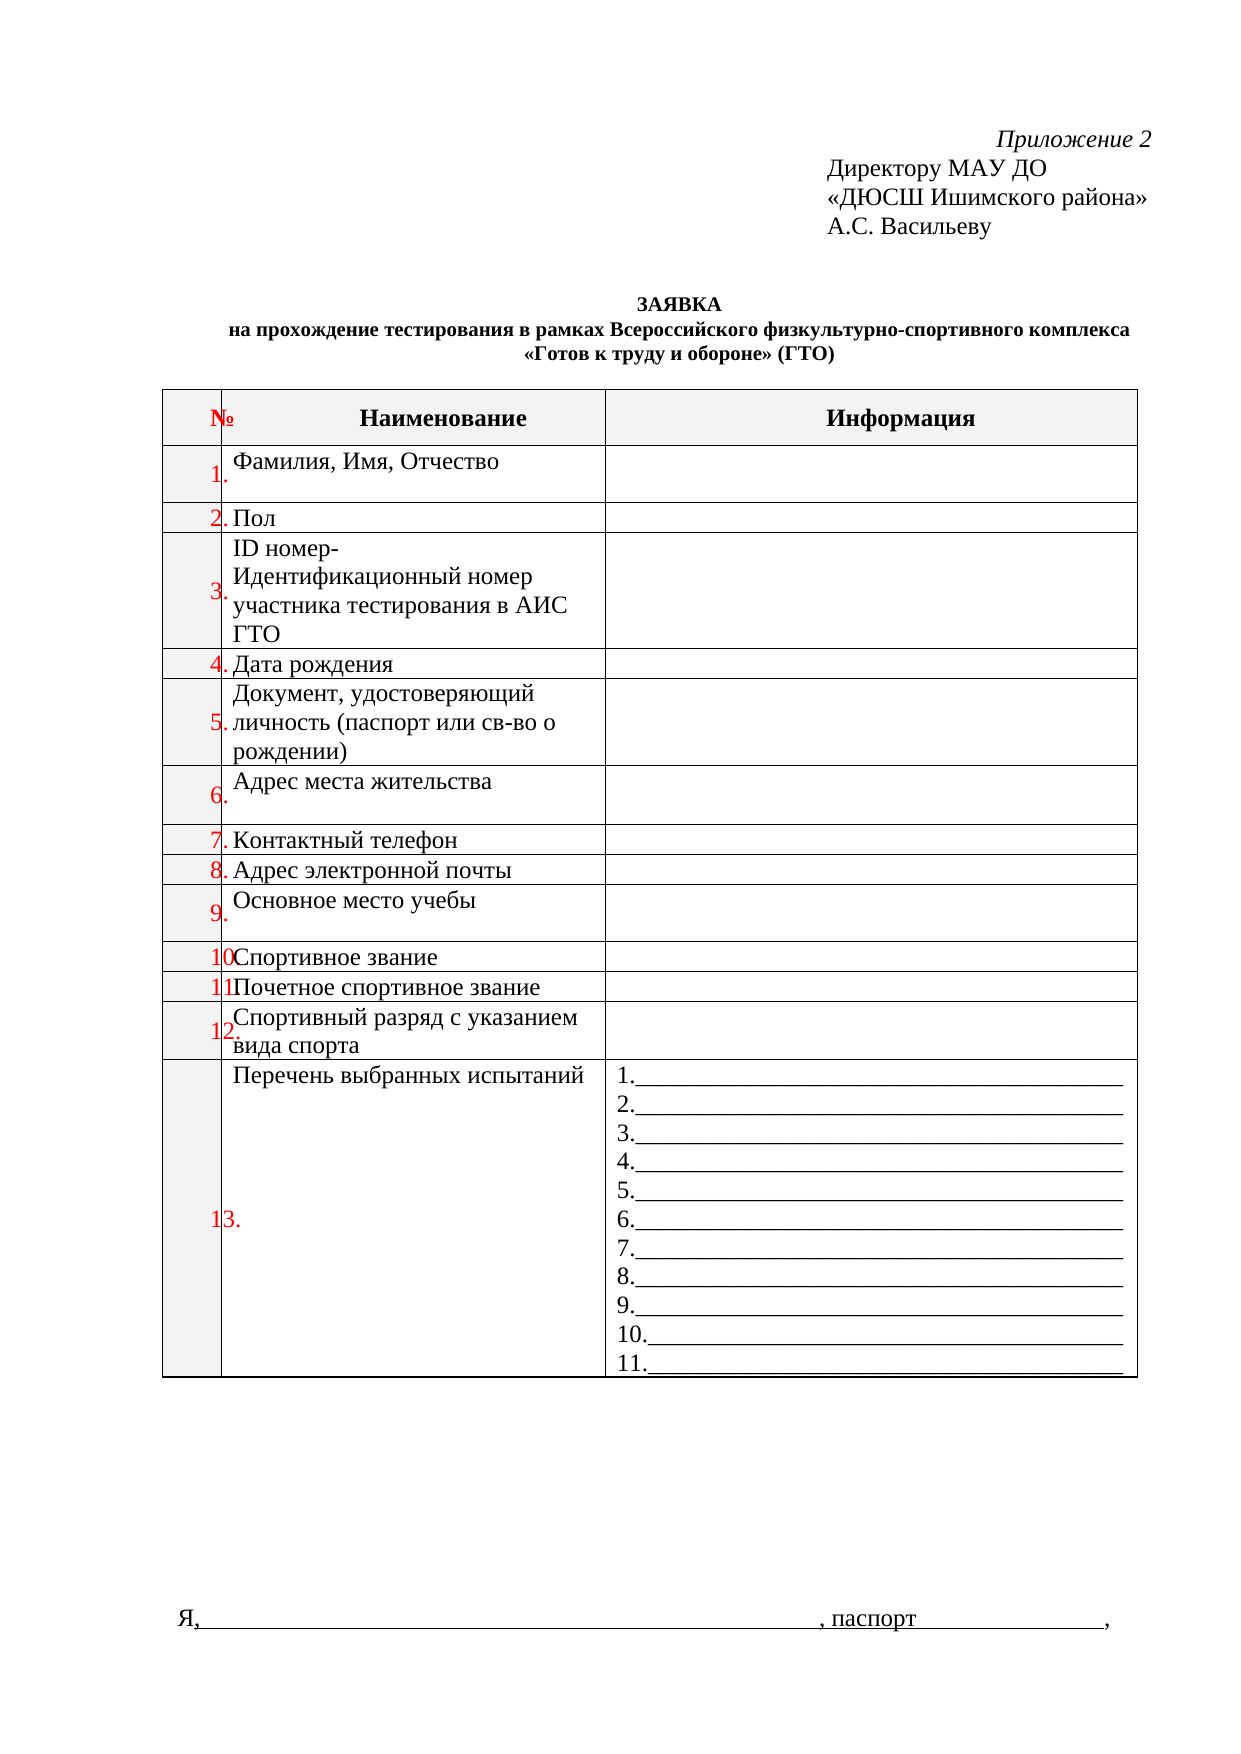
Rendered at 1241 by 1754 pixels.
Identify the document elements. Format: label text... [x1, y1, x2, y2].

table_cell [606, 855, 1137, 884]
table_cell [606, 972, 1137, 1001]
table_cell [163, 855, 221, 884]
table_cell Спортивный разряд с указанием вида спорта [222, 1002, 605, 1059]
text ЗАЯВКА [148, 292, 1152, 316]
table_cell [606, 679, 1137, 765]
table_cell [606, 766, 1137, 824]
table_cell Дата рождения [222, 649, 605, 677]
table_cell [163, 972, 221, 1001]
table_cell ID номер- Идентификационный номер участника тестирования в АИС ГТО [222, 533, 605, 648]
table_cell [606, 503, 1137, 532]
table_header Информация [606, 390, 1137, 445]
table_cell [163, 825, 221, 854]
table_cell Фамилия, Имя, Отчество [222, 446, 605, 502]
table_cell [163, 679, 221, 765]
table_cell Перечень выбранных испытаний [222, 1060, 605, 1376]
table_header Наименование [222, 390, 605, 445]
text на прохождение тестирования в рамках Всероссийского физкультурно-спортивного комплекса [148, 316, 1152, 341]
table_cell [606, 649, 1137, 677]
text Я, , паспорт , [118, 1603, 1152, 1632]
table_cell Документ, удостоверяющий личность (паспорт или св-во о рождении) [222, 679, 605, 765]
table_cell [163, 503, 221, 532]
table_cell [163, 766, 221, 824]
table_cell [606, 825, 1137, 854]
table_cell 1._______________________________________ 2._______________________________________ 3._______________________________________ 4._______________________________________ 5._______________________________________ 6._______________________________________ 7._______________________________________ 8._______________________________________ 9._______________________________________ 10.______________________________________ 11.______________________________________ [606, 1060, 1137, 1376]
text «Готов к труду и обороне» (ГТО) [148, 341, 1152, 364]
table_cell Спортивное звание [222, 942, 605, 971]
table_cell [606, 885, 1137, 941]
table_cell [163, 1060, 221, 1376]
text Директору МАУ ДО [827, 153, 1152, 182]
table_cell [606, 533, 1137, 648]
table_cell Адрес электронной почты [222, 855, 605, 884]
table_cell [163, 885, 221, 941]
table_cell Пол [222, 503, 605, 532]
table_cell [163, 1002, 221, 1059]
table_cell Контактный телефон [222, 825, 605, 854]
table_header № [163, 390, 221, 445]
text «ДЮСШ Ишимского района» [827, 182, 1152, 211]
table_cell [163, 942, 221, 971]
text Приложение 2 [693, 124, 1152, 153]
table_cell [606, 1002, 1137, 1059]
table_cell [163, 446, 221, 502]
table_cell [163, 649, 221, 677]
table_cell Почетное спортивное звание [222, 972, 605, 1001]
table_cell Основное место учебы [222, 885, 605, 941]
table_cell [606, 446, 1137, 502]
table_cell [163, 533, 221, 648]
table_cell [606, 942, 1137, 971]
table_cell Адрес места жительства [222, 766, 605, 824]
text А.С. Васильеву [827, 211, 1152, 239]
